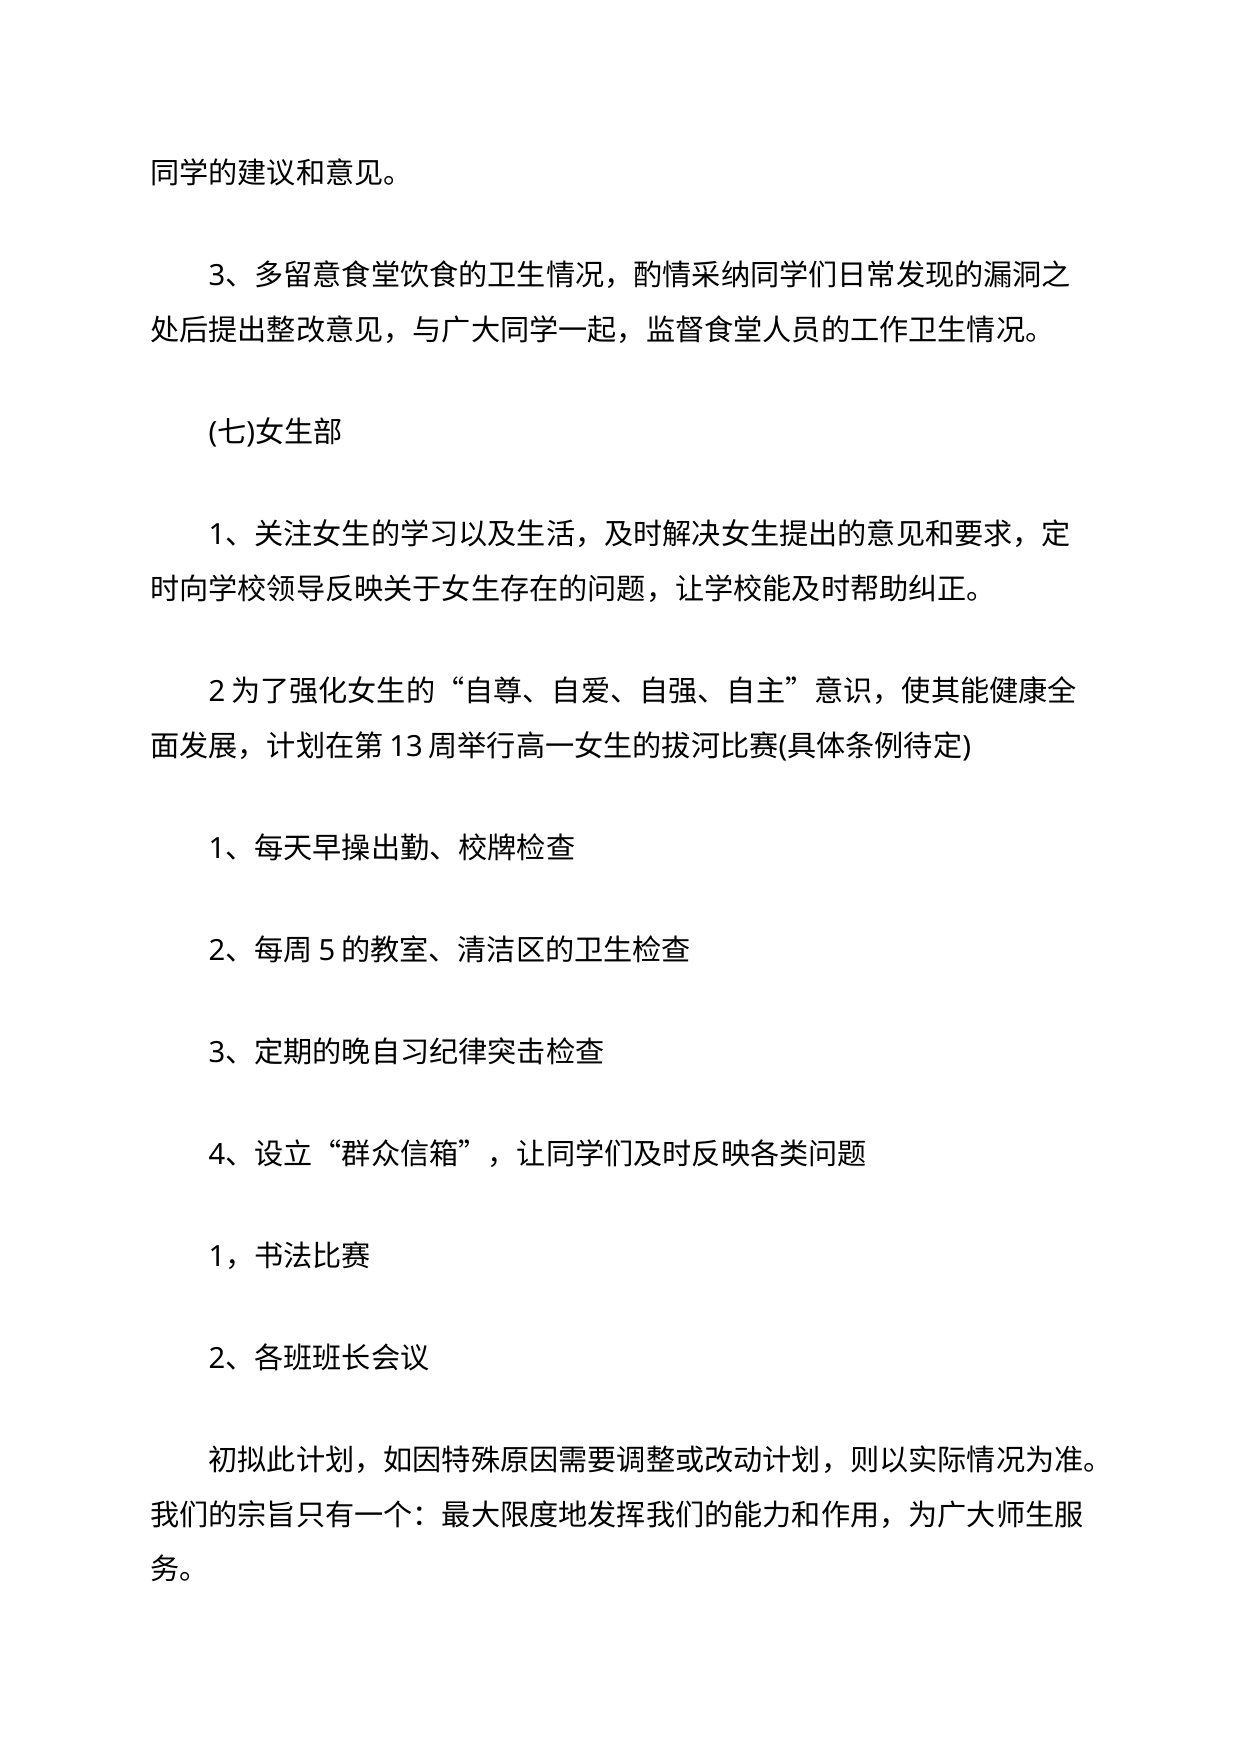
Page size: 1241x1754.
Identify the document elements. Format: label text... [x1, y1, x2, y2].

text 初拟此计划，如因特殊原因需要调整或改动计划，则以实际情况为准。我们的宗旨只有一个：最大限度地发挥我们的能力和作用，为广大师生服务。 [150, 1436, 1090, 1588]
text 4、设立“群众信箱”，让同学们及时反映各类问题 [150, 1130, 1090, 1173]
text 2、每周5的教室、清洁区的卫生检查 [150, 926, 1090, 969]
text 1、每天早操出勤、校牌检查 [150, 824, 1090, 867]
text 1，书法比赛 [150, 1232, 1090, 1274]
text (七)女生部 [150, 408, 1090, 451]
text 3、定期的晚自习纪律突击检查 [150, 1028, 1090, 1071]
text 3、多留意食堂饮食的卫生情况，酌情采纳同学们日常发现的漏洞之处后提出整改意见，与广大同学一起，监督食堂人员的工作卫生情况。 [150, 252, 1090, 349]
text 1、关注女生的学习以及生活，及时解决女生提出的意见和要求，定时向学校领导反映关于女生存在的问题，让学校能及时帮助纠正。 [150, 511, 1090, 608]
text 2为了强化女生的“自尊、自爱、自强、自主”意识，使其能健康全面发展，计划在第13周举行高一女生的拔河比赛(具体条例待定) [150, 667, 1090, 765]
text 2、各班班长会议 [150, 1334, 1090, 1377]
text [150, 150, 1090, 192]
